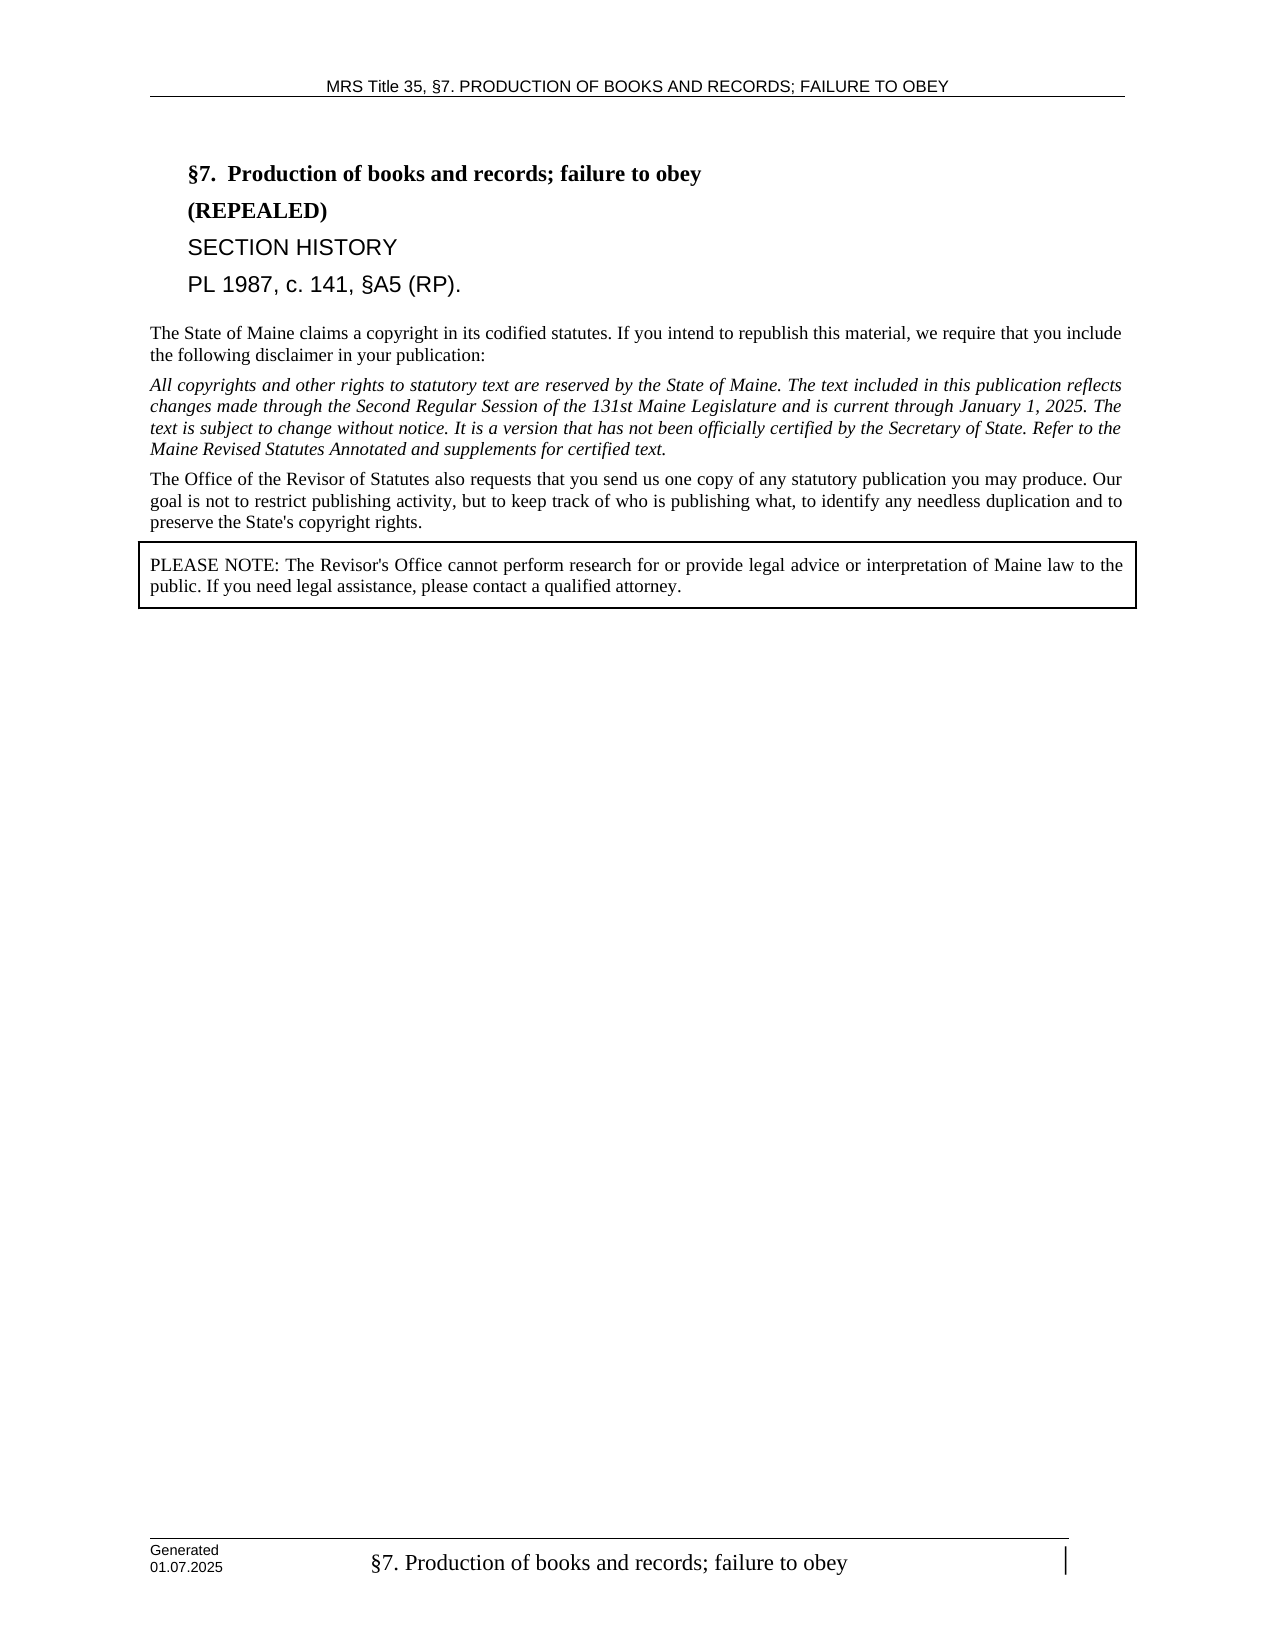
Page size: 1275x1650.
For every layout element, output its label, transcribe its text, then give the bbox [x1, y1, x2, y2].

text §7. Production of books and records; failure to obey [187, 160, 1125, 187]
text (REPEALED) [187, 197, 1125, 223]
text All copyrights and other rights to statutory text are reserved by the State of Maine. The text included in this publication reflects changes made through the Second Regular Session of the 131st Maine Legislature and is current through January 1, 2025 . The text is subject to change without notice. It is a version that has not been officially certified by the Secretary of State. Refer to the Maine Revised Statutes Annotated and supplements for certified text. [150, 373, 1125, 460]
text The Office of the Revisor of Statutes also requests that you send us one copy of any statutory publication you may produce. Our goal is not to restrict publishing activity, but to keep track of who is publishing what, to identify any needless duplication and to preserve the State's copyright rights. [150, 468, 1125, 533]
text PL 1987, c. 141, §A5 (RP). [187, 271, 1125, 297]
text PLEASE NOTE: The Revisor's Office cannot perform research for or provide legal advice or interpretation of Maine law to the public. If you need legal assistance, please contact a qualified attorney. [140, 543, 1135, 607]
text The State of Maine claims a copyright in its codified statutes. If you intend to republish this material, we require that you include the following disclaimer in your publication: [150, 322, 1125, 365]
text SECTION HISTORY [187, 234, 1125, 260]
